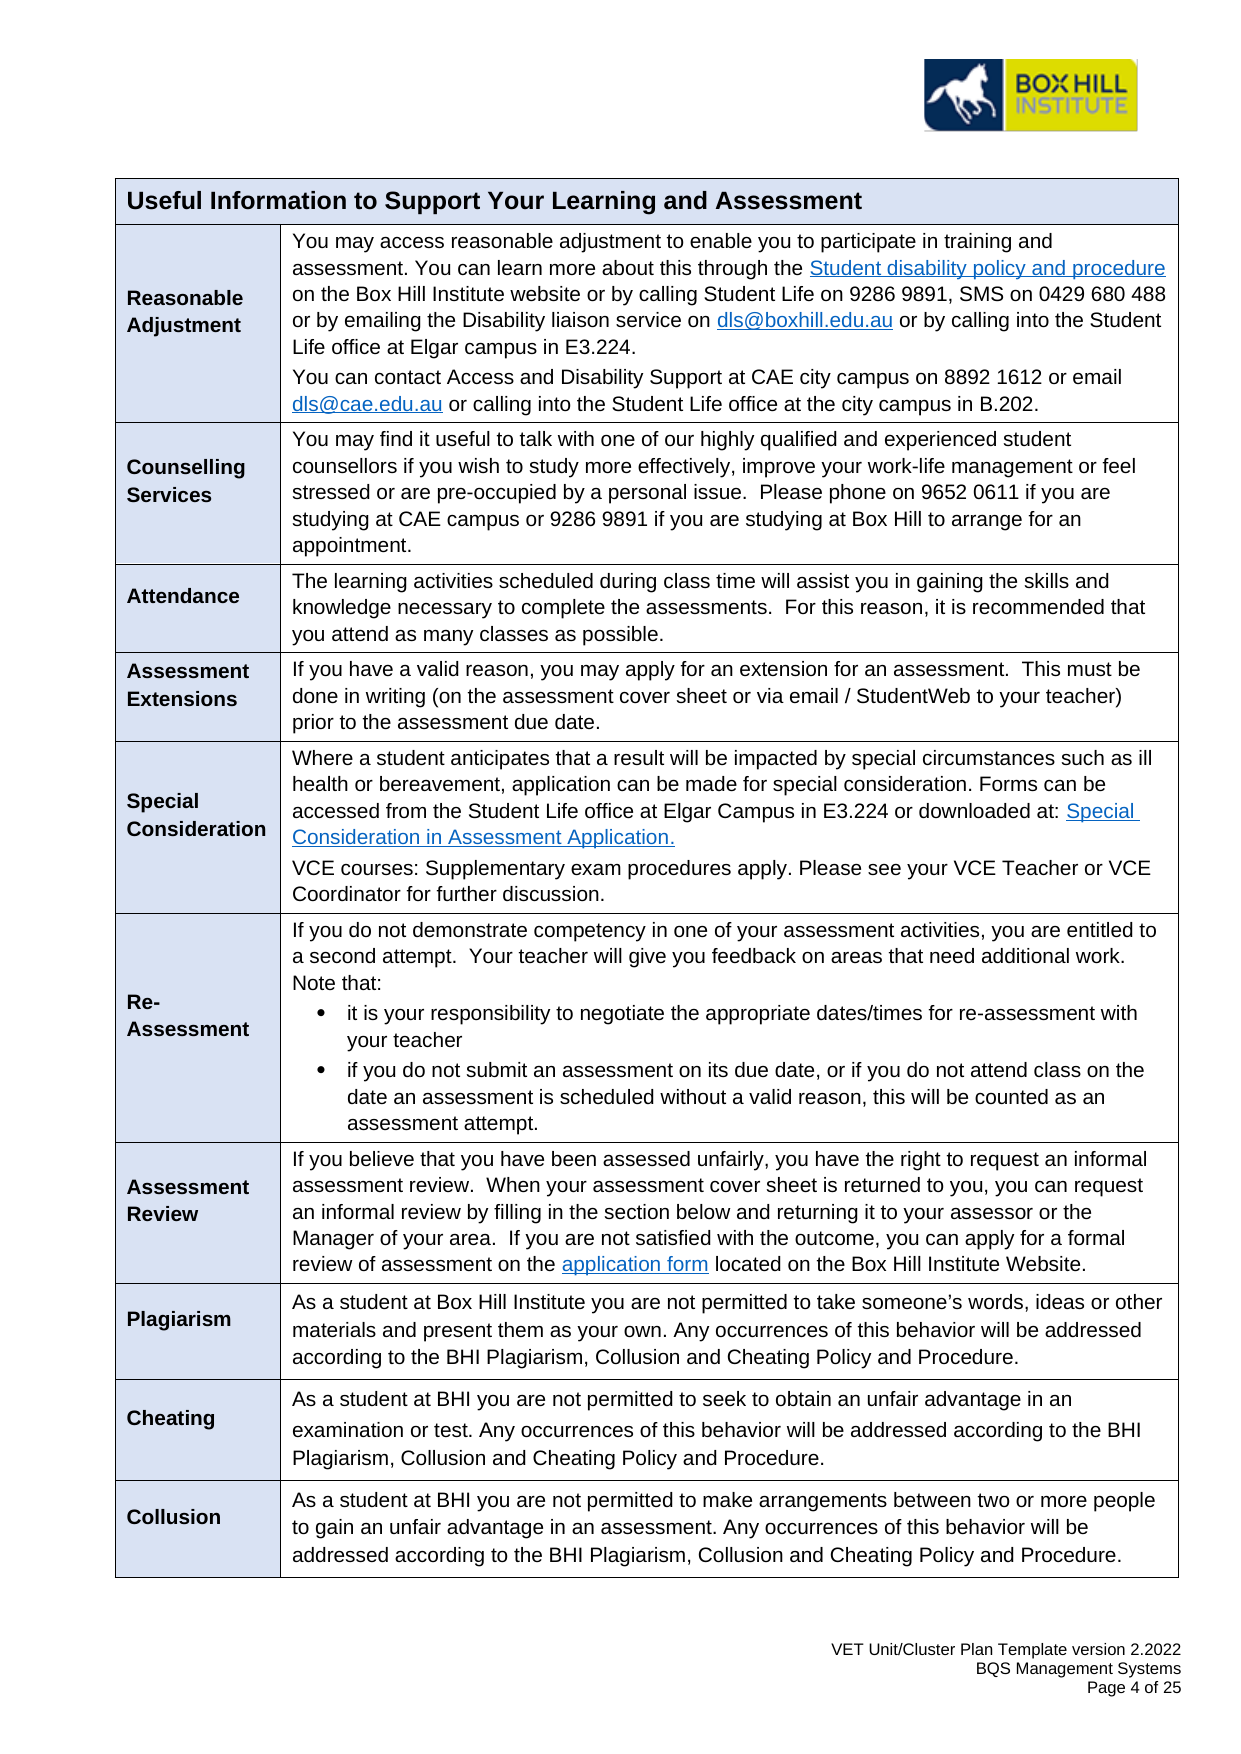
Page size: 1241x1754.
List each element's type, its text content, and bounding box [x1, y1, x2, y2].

table_cell You may access reasonable adjustment to enable you to participate in training and assessment. You can learn more about this through the Student disability policy and procedure on the Box Hill Institute website or by calling Student Life on 9286 9891, SMS on 0429 680 488 or by emailing the Disability liaison service on dls@boxhill.edu.au or by calling into the Student Life office at Elgar campus in E3.224. You can contact Access and Disability Support at CAE city campus on 8892 1612 or email dls@cae.edu.au or calling into the Student Life office at the city campus in B.202. [281, 225, 1178, 422]
table_cell Special Consideration [116, 742, 280, 913]
table_cell Assessment Review [116, 1143, 280, 1283]
table_cell Collusion [116, 1481, 280, 1577]
table_cell Attendance [116, 565, 280, 652]
table_cell The learning activities scheduled during class time will assist you in gaining the skills and knowledge necessary to complete the assessments. For this reason, it is recommended that you attend as many classes as possible. [281, 565, 1178, 652]
table_cell As a student at BHI you are not permitted to seek to obtain an unfair advantage in an examination or test. Any occurrences of this behavior will be addressed according to the BHI Plagiarism, Collusion and Cheating Policy and Procedure. [281, 1380, 1178, 1480]
table_cell Reasonable Adjustment [116, 225, 280, 422]
table_cell If you believe that you have been assessed unfairly, you have the right to request an informal assessment review. When your assessment cover sheet is returned to you, you can request an informal review by filling in the section below and returning it to your assessor or the Manager of your area. If you are not satisfied with the outcome, you can apply for a formal review of assessment on the application form located on the Box Hill Institute Website. [281, 1143, 1178, 1283]
table_cell Counselling Services [116, 423, 280, 563]
table_cell Where a student anticipates that a result will be impacted by special circumstances such as ill health or bereavement, application can be made for special consideration. Forms can be accessed from the Student Life office at Elgar Campus in E3.224 or downloaded at: Special Consideration in Assessment Application. VCE courses: Supplementary exam procedures apply. Please see your VCE Teacher or VCE Coordinator for further discussion. [281, 742, 1178, 913]
table_cell You may find it useful to talk with one of our highly qualified and experienced student counsellors if you wish to study more effectively, improve your work-life management or feel stressed or are pre-occupied by a personal issue. Please phone on 9652 0611 if you are studying at CAE campus or 9286 9891 if you are studying at Box Hill to arrange for an appointment. [281, 423, 1178, 563]
table_header Useful Information to Support Your Learning and Assessment [116, 179, 1178, 224]
table_cell Plagiarism [116, 1284, 280, 1379]
table_cell Assessment Extensions [116, 653, 280, 741]
picture [924, 59, 1138, 133]
table_cell Cheating [116, 1380, 280, 1480]
table_cell As a student at BHI you are not permitted to make arrangements between two or more people to gain an unfair advantage in an assessment. Any occurrences of this behavior will be addressed according to the BHI Plagiarism, Collusion and Cheating Policy and Procedure. [281, 1481, 1178, 1577]
table_cell As a student at Box Hill Institute you are not permitted to take someone’s words, ideas or other materials and present them as your own. Any occurrences of this behavior will be addressed according to the BHI Plagiarism, Collusion and Cheating Policy and Procedure. [281, 1284, 1178, 1379]
table_cell If you do not demonstrate competency in one of your assessment activities, you are entitled to a second attempt. Your teacher will give you feedback on areas that need additional work. Note that: it is your responsibility to negotiate the appropriate dates/times for re-assessment with your teacher if you do not submit an assessment on its due date, or if you do not attend class on the date an assessment is scheduled without a valid reason, this will be counted as an assessment attempt. [281, 914, 1178, 1142]
table_cell Re-Assessment [116, 914, 280, 1142]
table_cell If you have a valid reason, you may apply for an extension for an assessment. This must be done in writing (on the assessment cover sheet or via email / StudentWeb to your teacher) prior to the assessment due date. [281, 653, 1178, 741]
